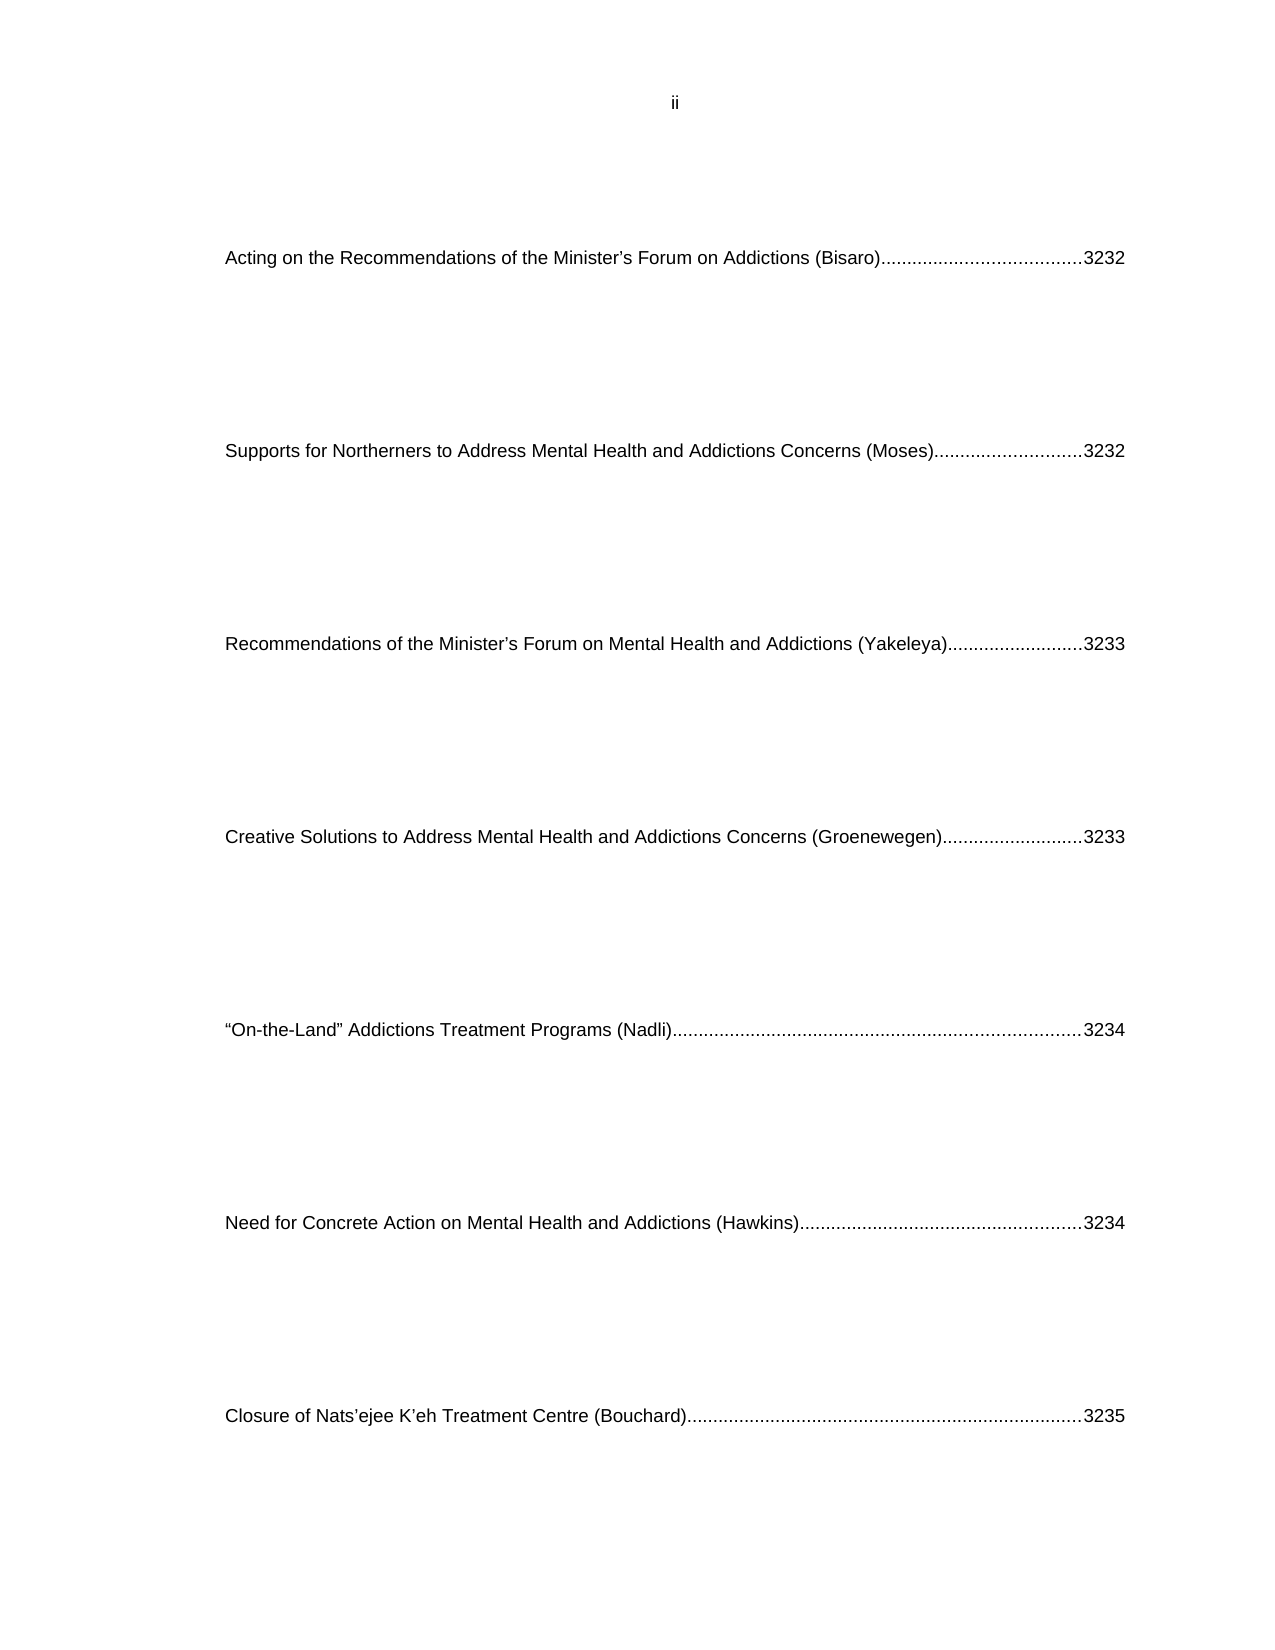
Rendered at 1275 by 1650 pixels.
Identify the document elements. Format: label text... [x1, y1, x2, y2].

text Acting on the Recommendations of the Minister’s Forum on Addictions (Bisaro) 3232 [187, 247, 1162, 268]
text Recommendations of the Minister’s Forum on Mental Health and Addictions (Yakeleya) 3233 [187, 633, 1162, 654]
text Creative Solutions to Address Mental Health and Addictions Concerns (Groenewegen) 3233 [187, 826, 1162, 847]
text Need for Concrete Action on Mental Health and Addictions (Hawkins) 3234 [187, 1212, 1162, 1234]
text Closure of Nats’ejee K’eh Treatment Centre (Bouchard) 3235 [187, 1405, 1162, 1427]
text Supports for Northerners to Address Mental Health and Addictions Concerns (Moses) 3232 [187, 440, 1162, 461]
text “On-the-Land” Addictions Treatment Programs (Nadli) 3234 [187, 1019, 1162, 1041]
